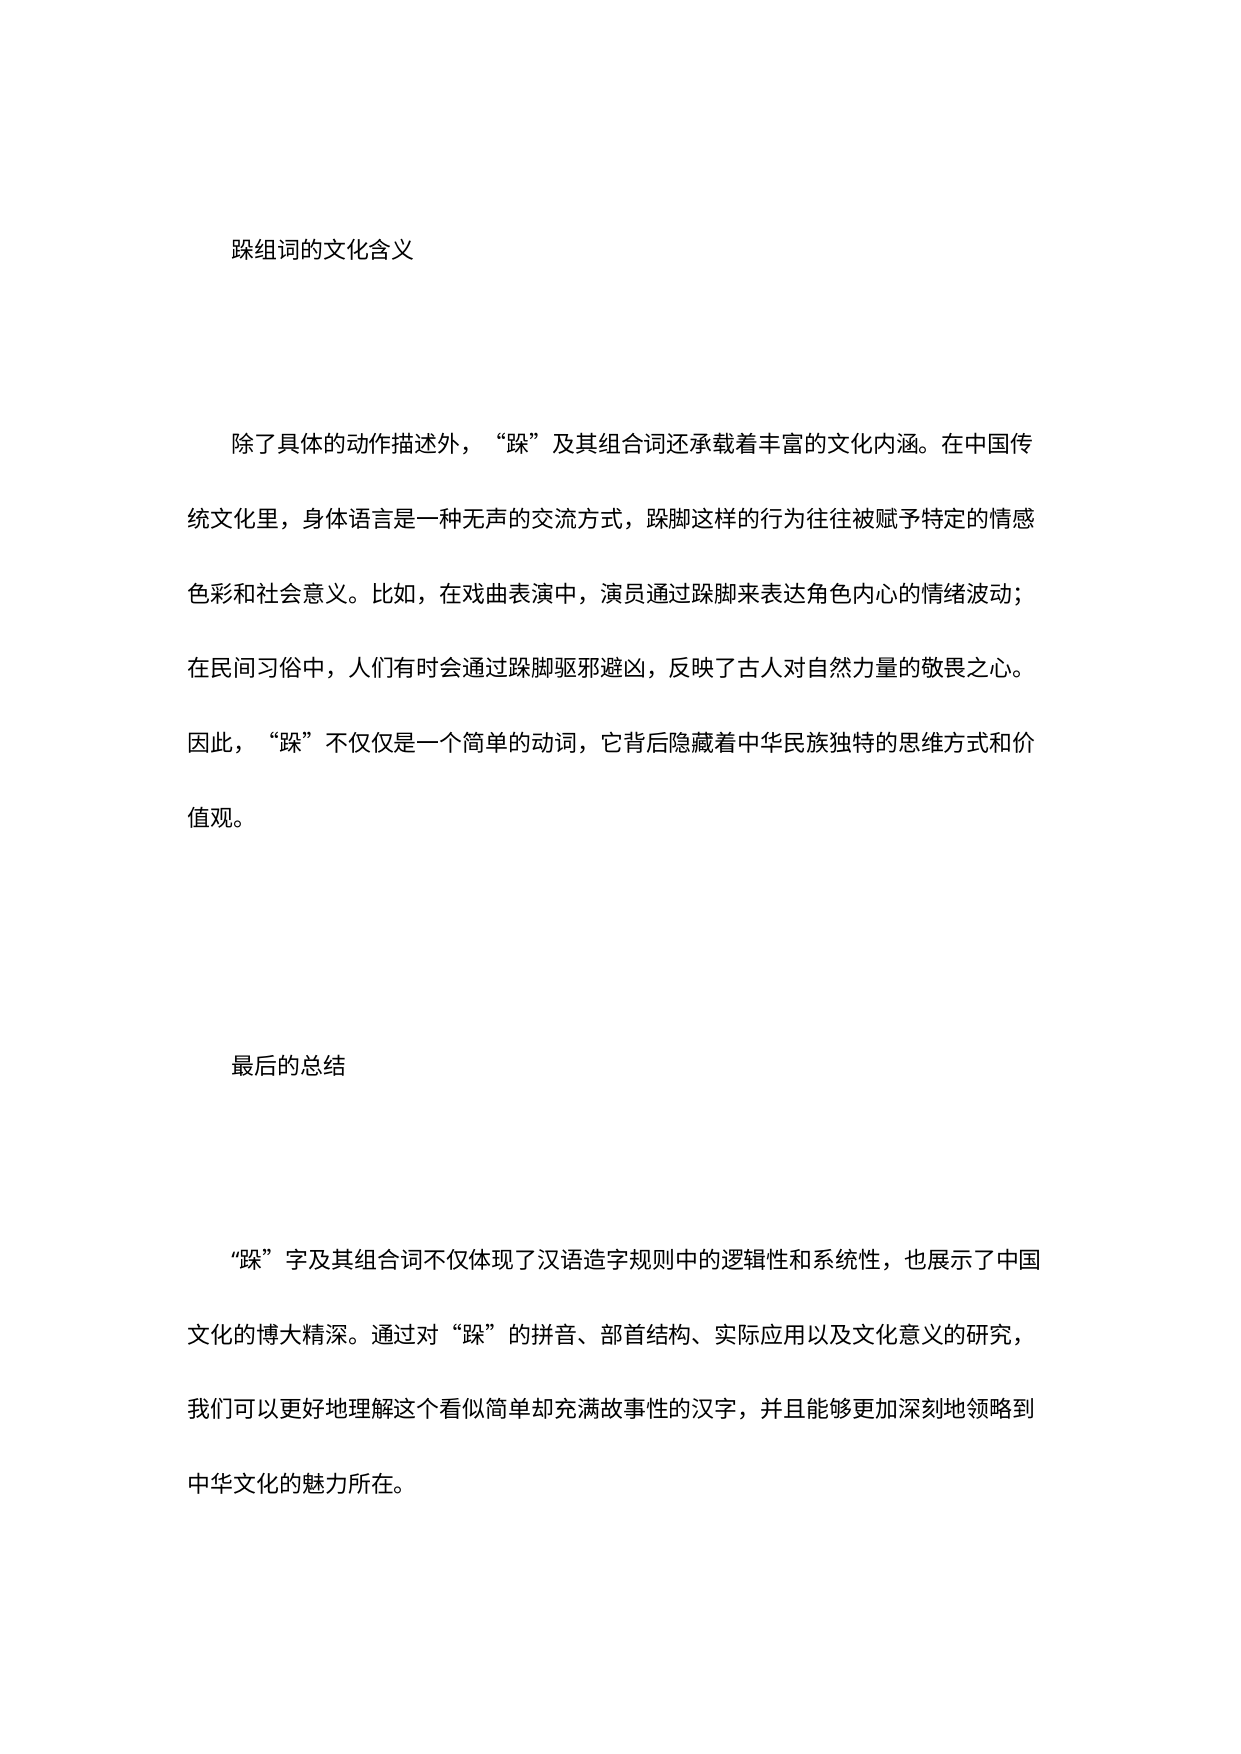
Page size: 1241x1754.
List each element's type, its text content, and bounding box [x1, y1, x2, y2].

text 除了具体的动作描述外，“跺”及其组合词还承载着丰富的文化内涵。在中国传统文化里，身体语言是一种无声的交流方式，跺脚这样的行为往往被赋予特定的情感色彩和社会意义。比如，在戏曲表演中，演员通过跺脚来表达角色内心的情绪波动；在民间习俗中，人们有时会通过跺脚驱邪避凶，反映了古人对自然力量的敬畏之心。因此，“跺”不仅仅是一个简单的动词，它背后隐藏着中华民族独特的思维方式和价值观。 [187, 410, 1053, 849]
text 最后的总结 [187, 1032, 1053, 1097]
text 跺组词的文化含义 [187, 216, 1053, 281]
text “跺”字及其组合词不仅体现了汉语造字规则中的逻辑性和系统性，也展示了中国文化的博大精深。通过对“跺”的拼音、部首结构、实际应用以及文化意义的研究，我们可以更好地理解这个看似简单却充满故事性的汉字，并且能够更加深刻地领略到中华文化的魅力所在。 [187, 1226, 1053, 1515]
